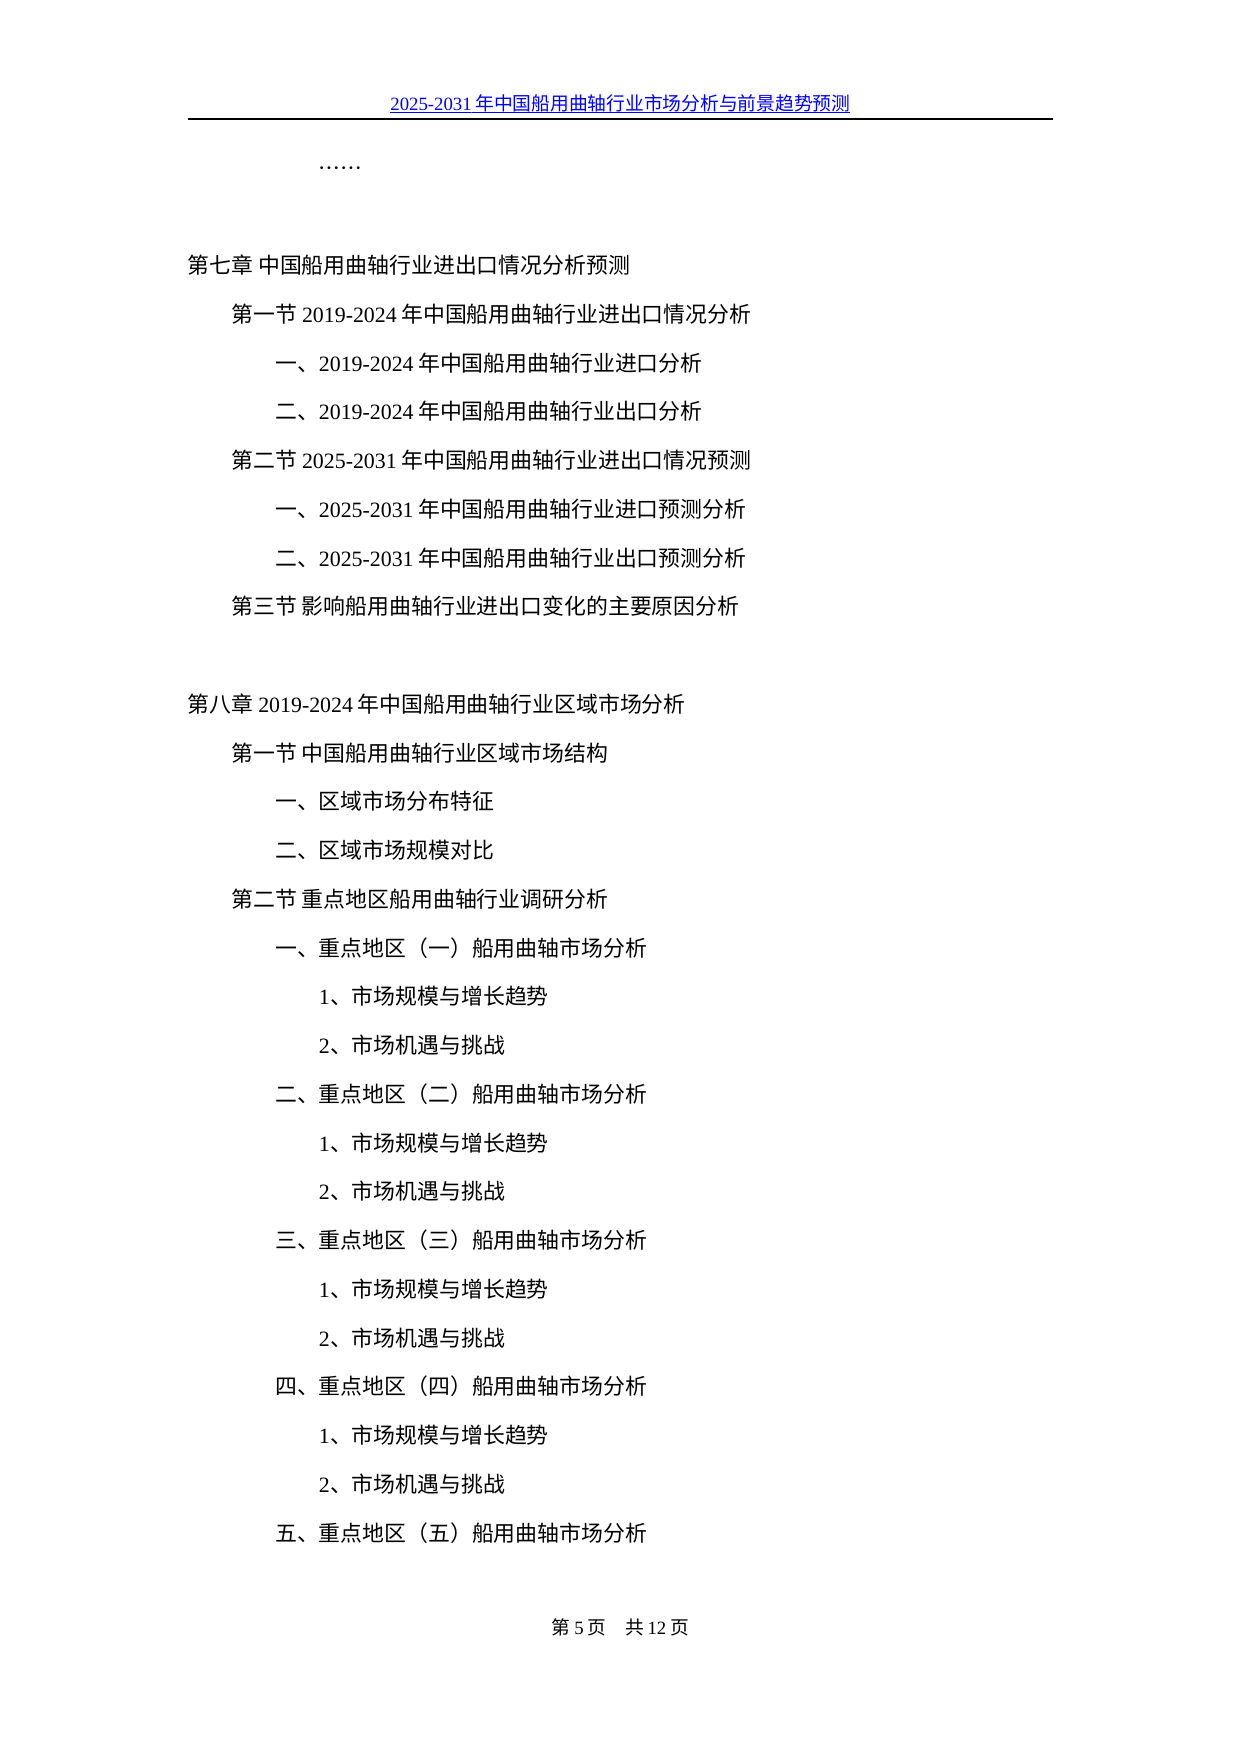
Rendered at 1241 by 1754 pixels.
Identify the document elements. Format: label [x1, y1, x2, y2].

text [187, 150, 1053, 1548]
